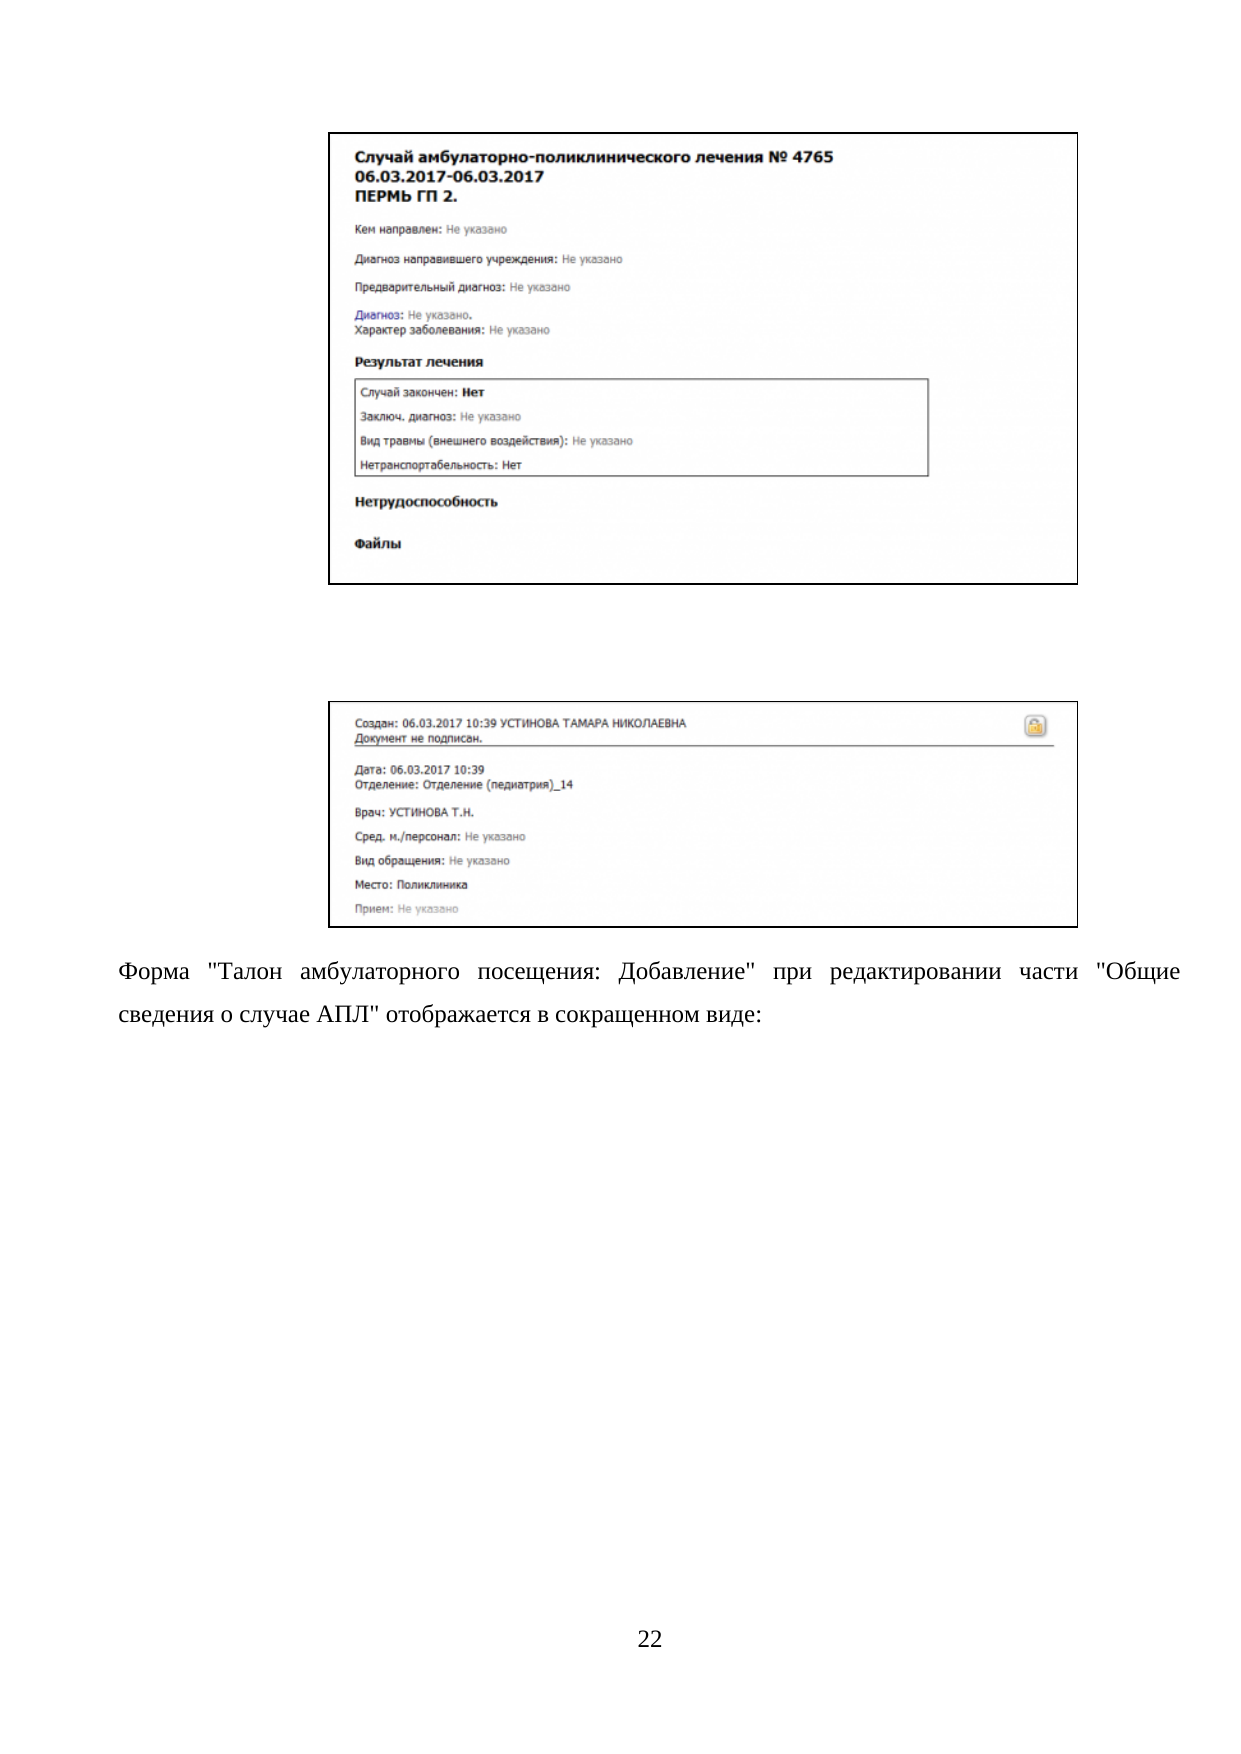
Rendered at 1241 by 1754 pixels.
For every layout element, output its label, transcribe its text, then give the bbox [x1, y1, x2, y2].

text Форма "Талон амбулаторного посещения: Добавление" при редактировании части "Общие сведения о случае АПЛ" отображается в сокращенном виде: [118, 956, 1181, 1028]
picture [330, 134, 1077, 583]
picture [330, 702, 1077, 926]
table_header [255, 118, 1151, 954]
